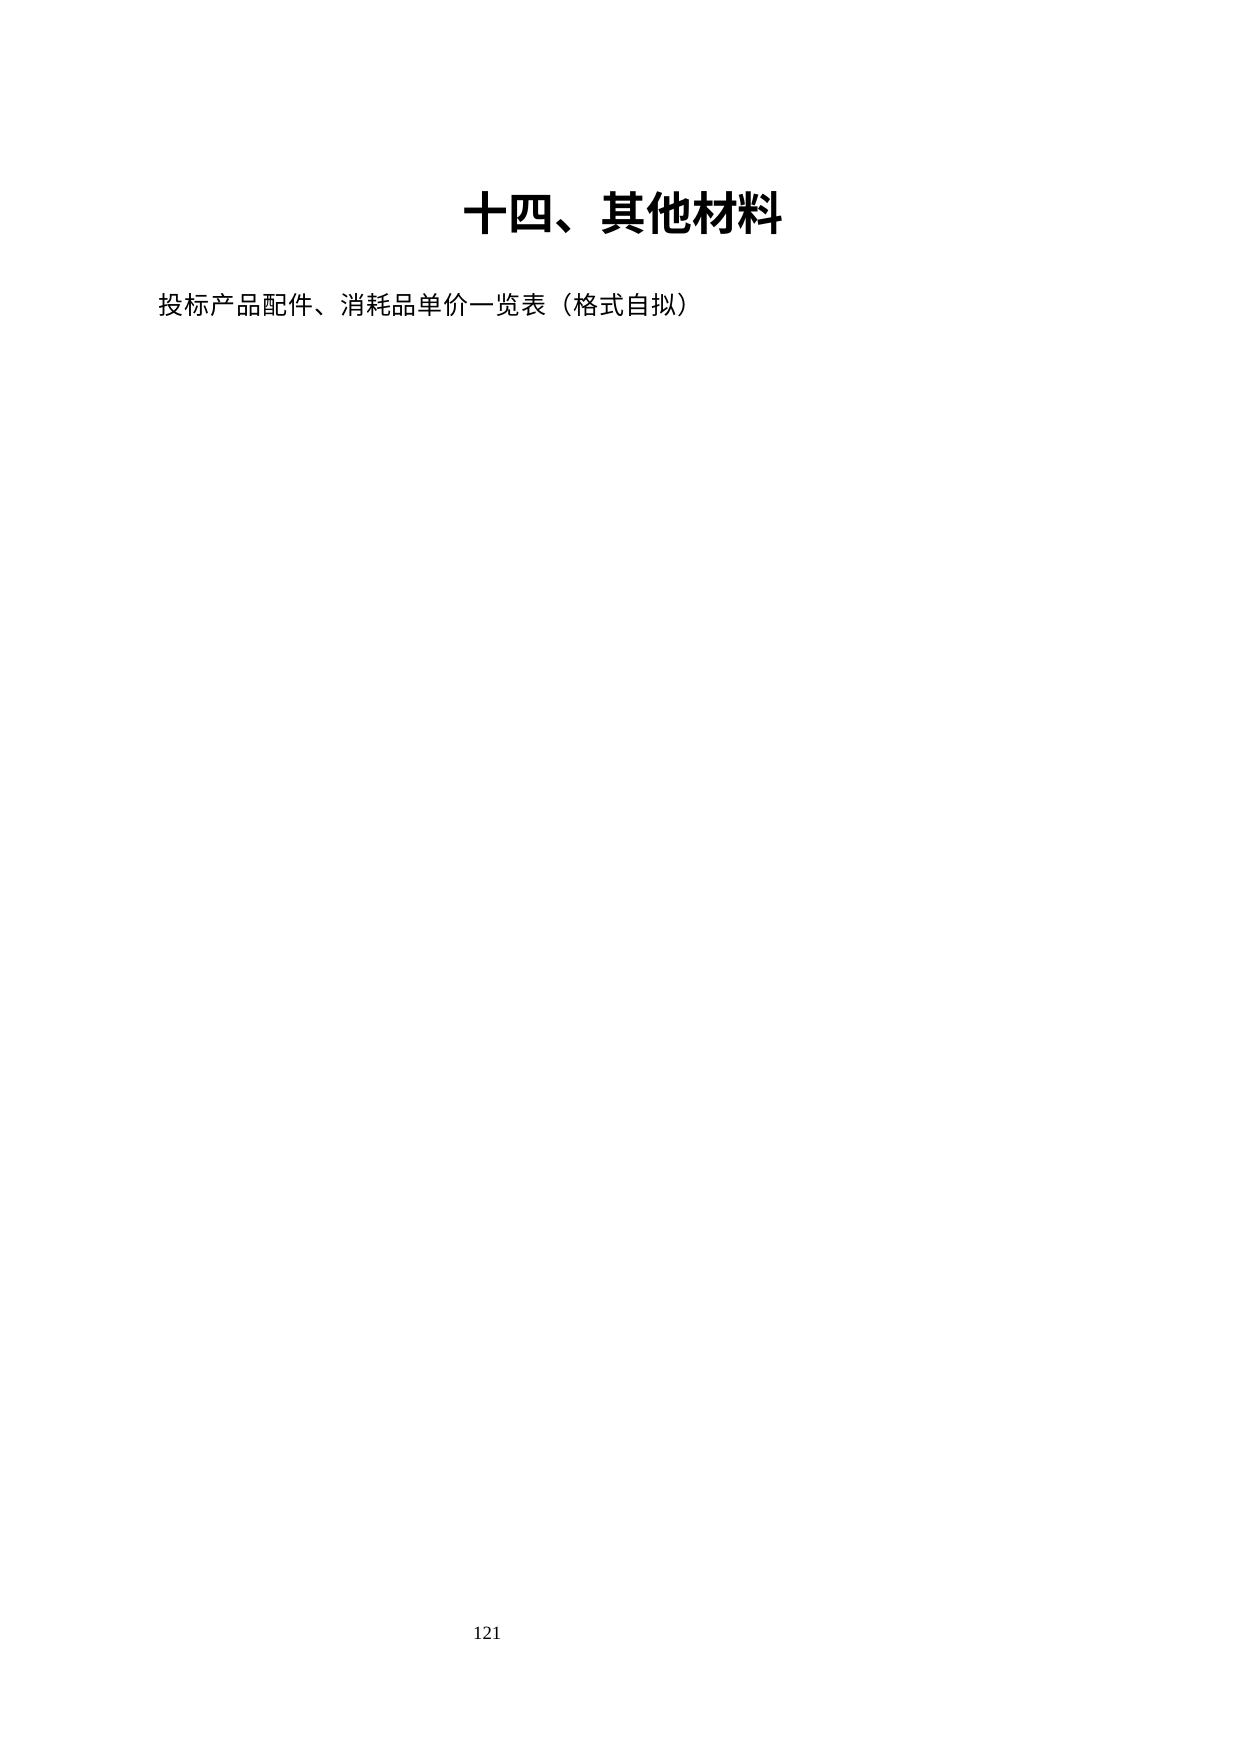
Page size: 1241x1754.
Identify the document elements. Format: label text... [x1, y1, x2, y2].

text 投标产品配件、消耗品单价一览表（格式自拟） [158, 272, 1088, 337]
subtitle 十四、其他材料 [158, 162, 1088, 259]
